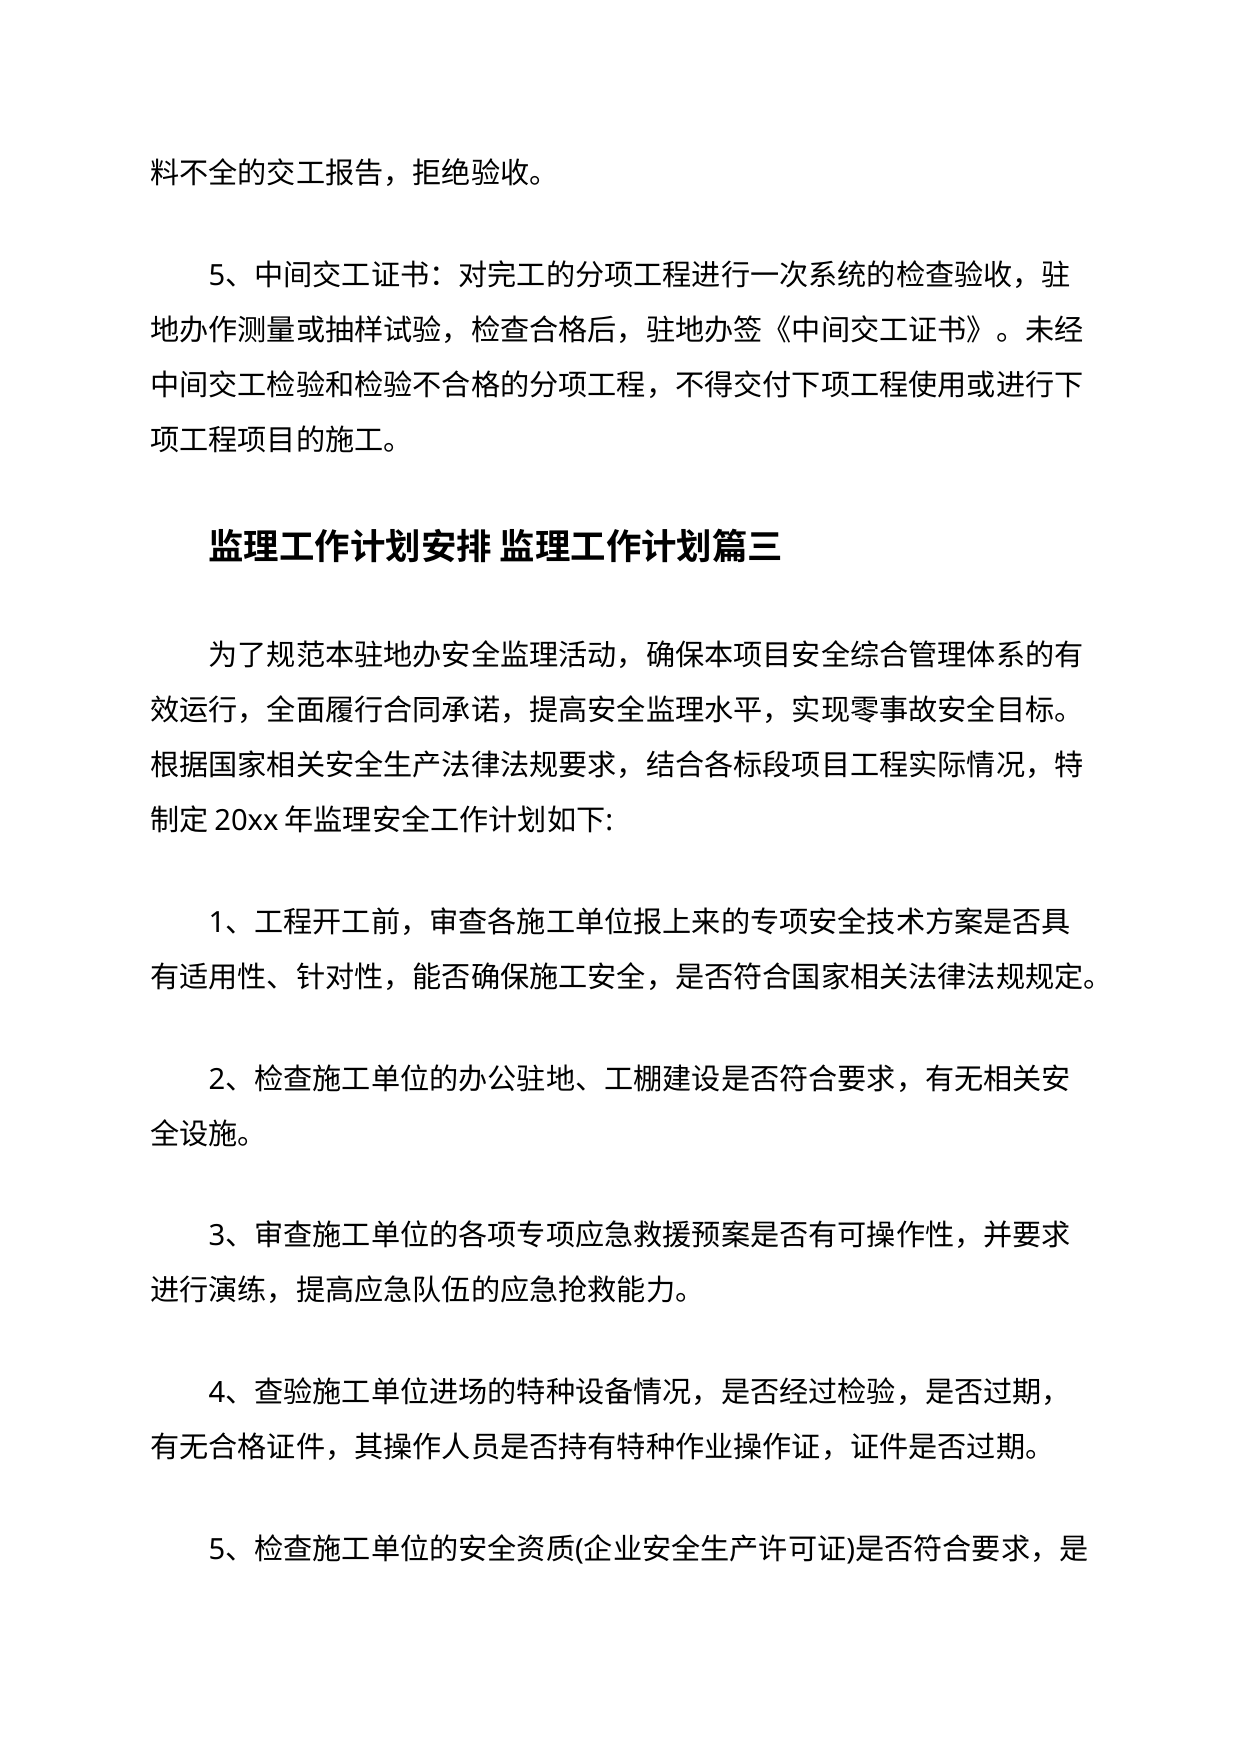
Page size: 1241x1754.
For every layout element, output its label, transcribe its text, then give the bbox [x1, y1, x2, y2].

text 监理工作计划安排 监理工作计划篇三 [150, 518, 1090, 569]
text 为了规范本驻地办安全监理活动，确保本项目安全综合管理体系的有效运行，全面履行合同承诺，提高安全监理水平，实现零事故安全目标。根据国家相关安全生产法律法规要求，结合各标段项目工程实际情况，特制定20xx年监理安全工作计划如下: [150, 632, 1090, 839]
text 1、工程开工前，审查各施工单位报上来的专项安全技术方案是否具有适用性、针对性，能否确保施工安全，是否符合国家相关法律法规规定。 [150, 898, 1090, 996]
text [150, 150, 1090, 192]
text 5、中间交工证书：对完工的分项工程进行一次系统的检查验收，驻地办作测量或抽样试验，检查合格后，驻地办签《中间交工证书》。未经中间交工检验和检验不合格的分项工程，不得交付下项工程使用或进行下项工程项目的施工。 [150, 252, 1090, 459]
text 4、查验施工单位进场的特种设备情况，是否经过检验，是否过期，有无合格证件，其操作人员是否持有特种作业操作证，证件是否过期。 [150, 1369, 1090, 1466]
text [150, 1526, 1090, 1568]
text 2、检查施工单位的办公驻地、工棚建设是否符合要求，有无相关安全设施。 [150, 1055, 1090, 1152]
text 3、审查施工单位的各项专项应急救援预案是否有可操作性，并要求进行演练，提高应急队伍的应急抢救能力。 [150, 1212, 1090, 1309]
